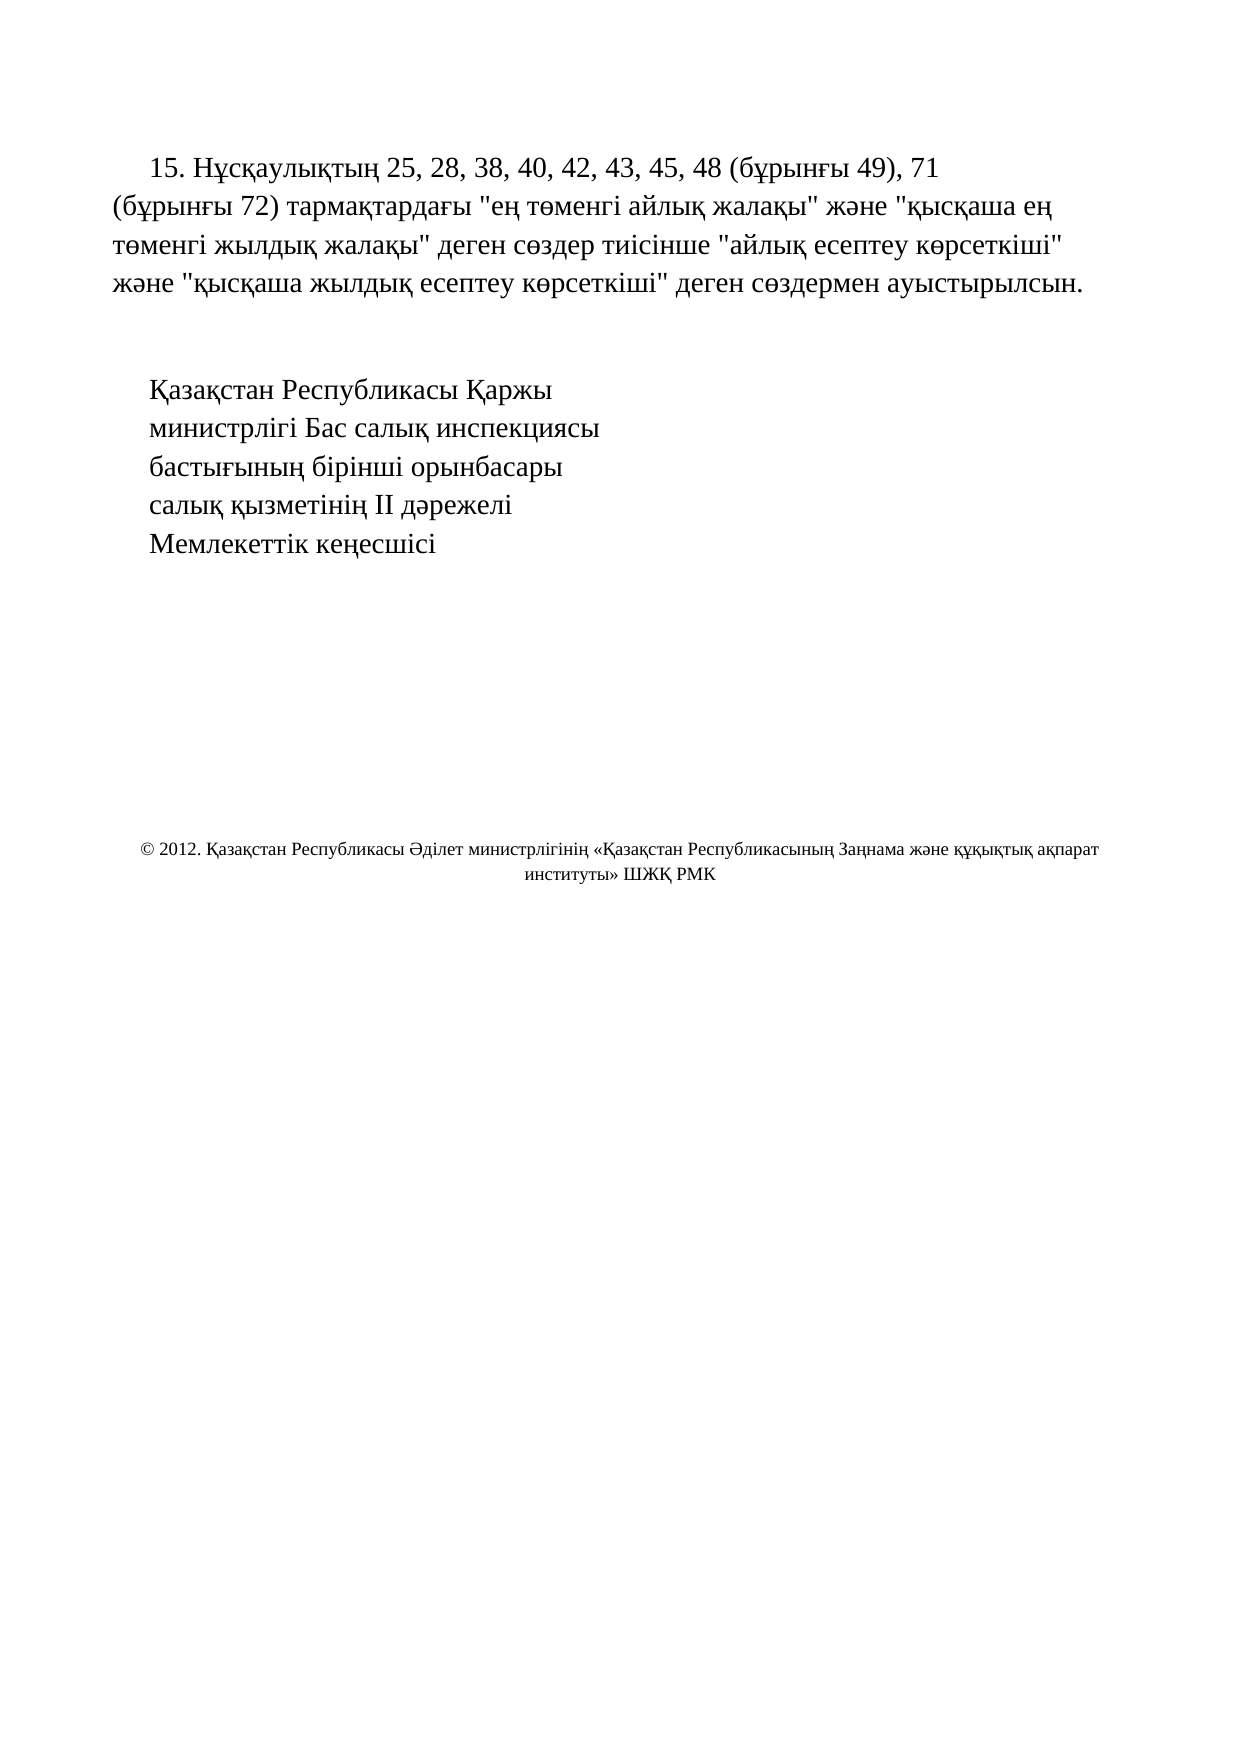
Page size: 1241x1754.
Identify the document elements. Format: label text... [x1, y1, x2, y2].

text бастығының бiрiншi орынбасары [112, 449, 1128, 482]
text төменгi жылдық жалақы" деген сөздер тиiсiнше "айлық есептеу көрсеткiшi" [112, 227, 1128, 261]
text Мемлекеттiк кеңесшiсi [112, 526, 1128, 559]
text министрлiгi Бас салық инспекциясы [112, 410, 1128, 444]
text салық қызметiнiң II дәрежелi [112, 487, 1128, 521]
text және "қысқаша жылдық есептеу көрсеткiшi" деген сөздермен ауыстырылсын. [112, 266, 1128, 299]
text 15. Нұсқаулықтың 25, 28, 38, 40, 42, 43, 45, 48 (бұрынғы 49), 71 [112, 150, 1128, 183]
text (бұрынғы 72) тармақтардағы "ең төменгi айлық жалақы" және "қысқаша ең [112, 188, 1128, 222]
text © 2012. Қазақстан Республикасы Әділет министрлігінің «Қазақстан Республикасының Заңнама және құқықтық ақпарат институты» ШЖҚ РМК [112, 838, 1128, 885]
text Қазақстан Республикасы Қаржы [112, 372, 1128, 405]
